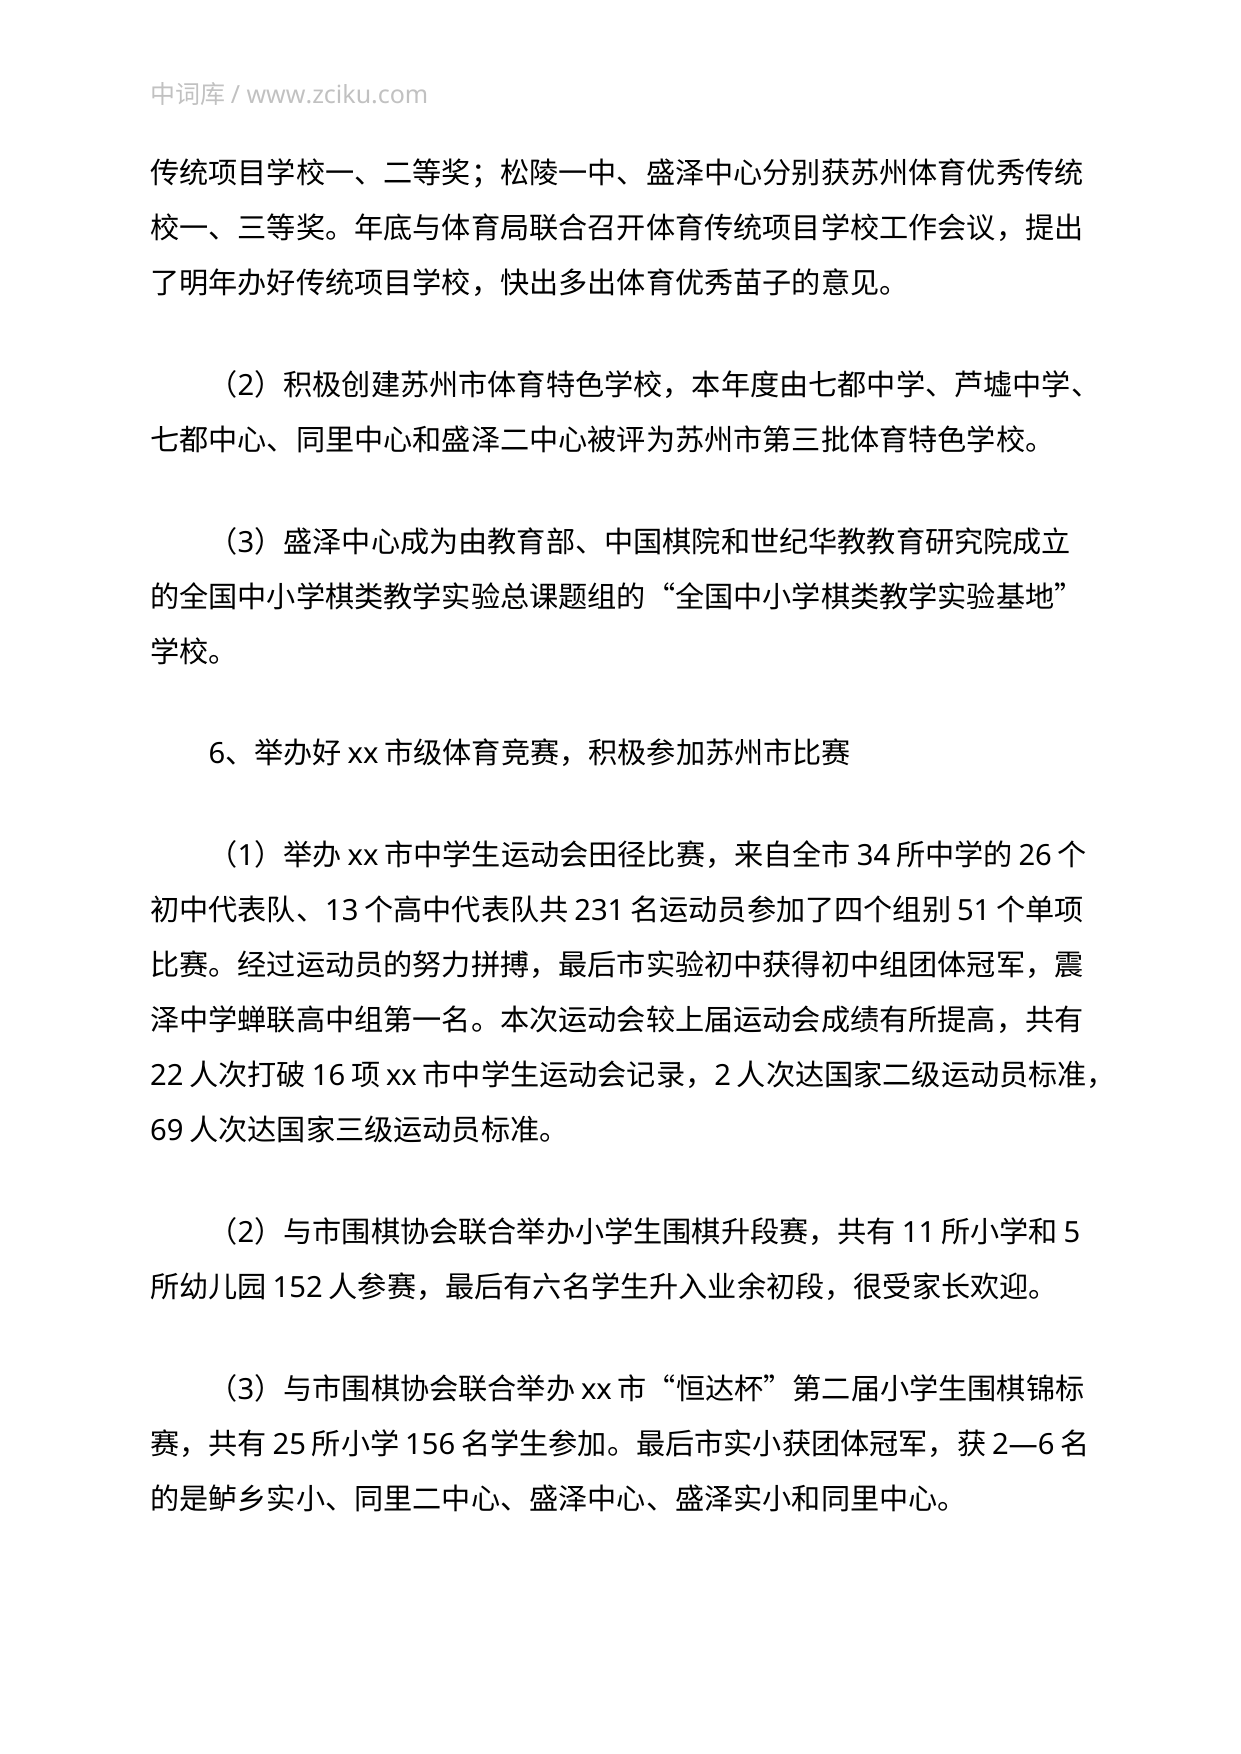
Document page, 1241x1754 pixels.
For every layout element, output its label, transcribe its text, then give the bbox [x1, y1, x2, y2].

text （2）与市围棋协会联合举办小学生围棋升段赛，共有11所小学和5所幼儿园152人参赛，最后有六名学生升入业余初段，很受家长欢迎。 [150, 1209, 1090, 1306]
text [150, 150, 1090, 302]
text （3）盛泽中心成为由教育部、中国棋院和世纪华教教育研究院成立的全国中小学棋类教学实验总课题组的“全国中小学棋类教学实验基地”学校。 [150, 518, 1090, 671]
text （3）与市围棋协会联合举办xx市“恒达杯”第二届小学生围棋锦标赛，共有25所小学156名学生参加。最后市实小获团体冠军，获2—6名的是鲈乡实小、同里二中心、盛泽中心、盛泽实小和同里中心。 [150, 1366, 1090, 1518]
text （2）积极创建苏州市体育特色学校，本年度由七都中学、芦墟中学、七都中心、同里中心和盛泽二中心被评为苏州市第三批体育特色学校。 [150, 362, 1090, 459]
text （1）举办xx市中学生运动会田径比赛，来自全市34所中学的26个初中代表队、13个高中代表队共231名运动员参加了四个组别51个单项比赛。经过运动员的努力拼搏，最后市实验初中获得初中组团体冠军，震泽中学蝉联高中组第一名。本次运动会较上届运动会成绩有所提高，共有22人次打破16项xx市中学生运动会记录，2人次达国家二级运动员标准，69人次达国家三级运动员标准。 [150, 832, 1090, 1149]
text 6、举办好xx市级体育竞赛，积极参加苏州市比赛 [150, 730, 1090, 772]
